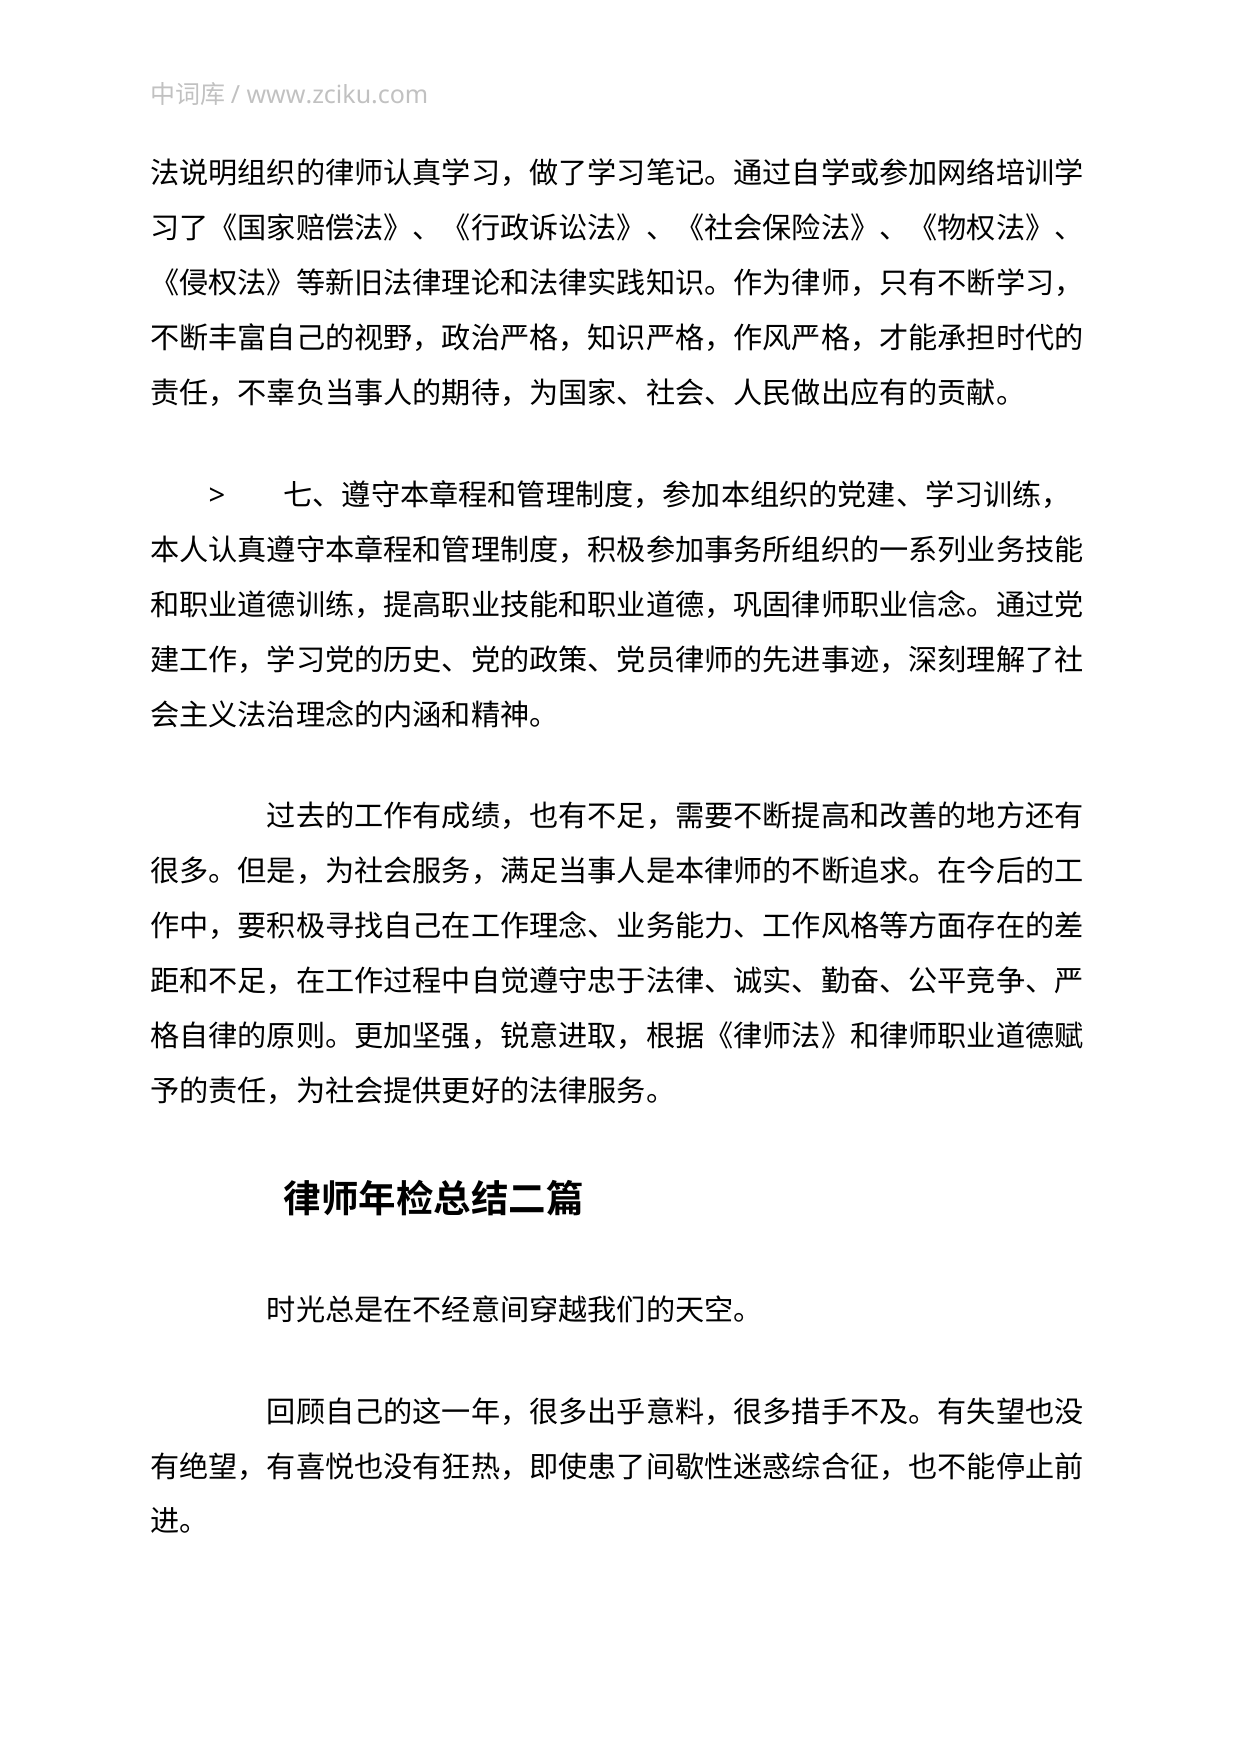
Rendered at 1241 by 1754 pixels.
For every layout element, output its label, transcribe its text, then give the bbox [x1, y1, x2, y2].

text 时光总是在不经意间穿越我们的天空。 [150, 1286, 1090, 1329]
text 回顾自己的这一年，很多出乎意料，很多措手不及。有失望也没有绝望，有喜悦也没有狂热，即使患了间歇性迷惑综合征，也不能停止前进。 [150, 1388, 1090, 1540]
text 律师年检总结二篇 [150, 1169, 1090, 1223]
text 过去的工作有成绩，也有不足，需要不断提高和改善的地方还有很多。但是，为社会服务，满足当事人是本律师的不断追求。在今后的工作中，要积极寻找自己在工作理念、业务能力、工作风格等方面存在的差距和不足，在工作过程中自觉遵守忠于法律、诚实、勤奋、公平竞争、严格自律的原则。更加坚强，锐意进取，根据《律师法》和律师职业道德赋予的责任，为社会提供更好的法律服务。 [150, 793, 1090, 1109]
text > 七、遵守本章程和管理制度，参加本组织的党建、学习训练，本人认真遵守本章程和管理制度，积极参加事务所组织的一系列业务技能和职业道德训练，提高职业技能和职业道德，巩固律师职业信念。通过党建工作，学习党的历史、党的政策、党员律师的先进事迹，深刻理解了社会主义法治理念的内涵和精神。 [150, 471, 1090, 733]
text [150, 150, 1090, 412]
